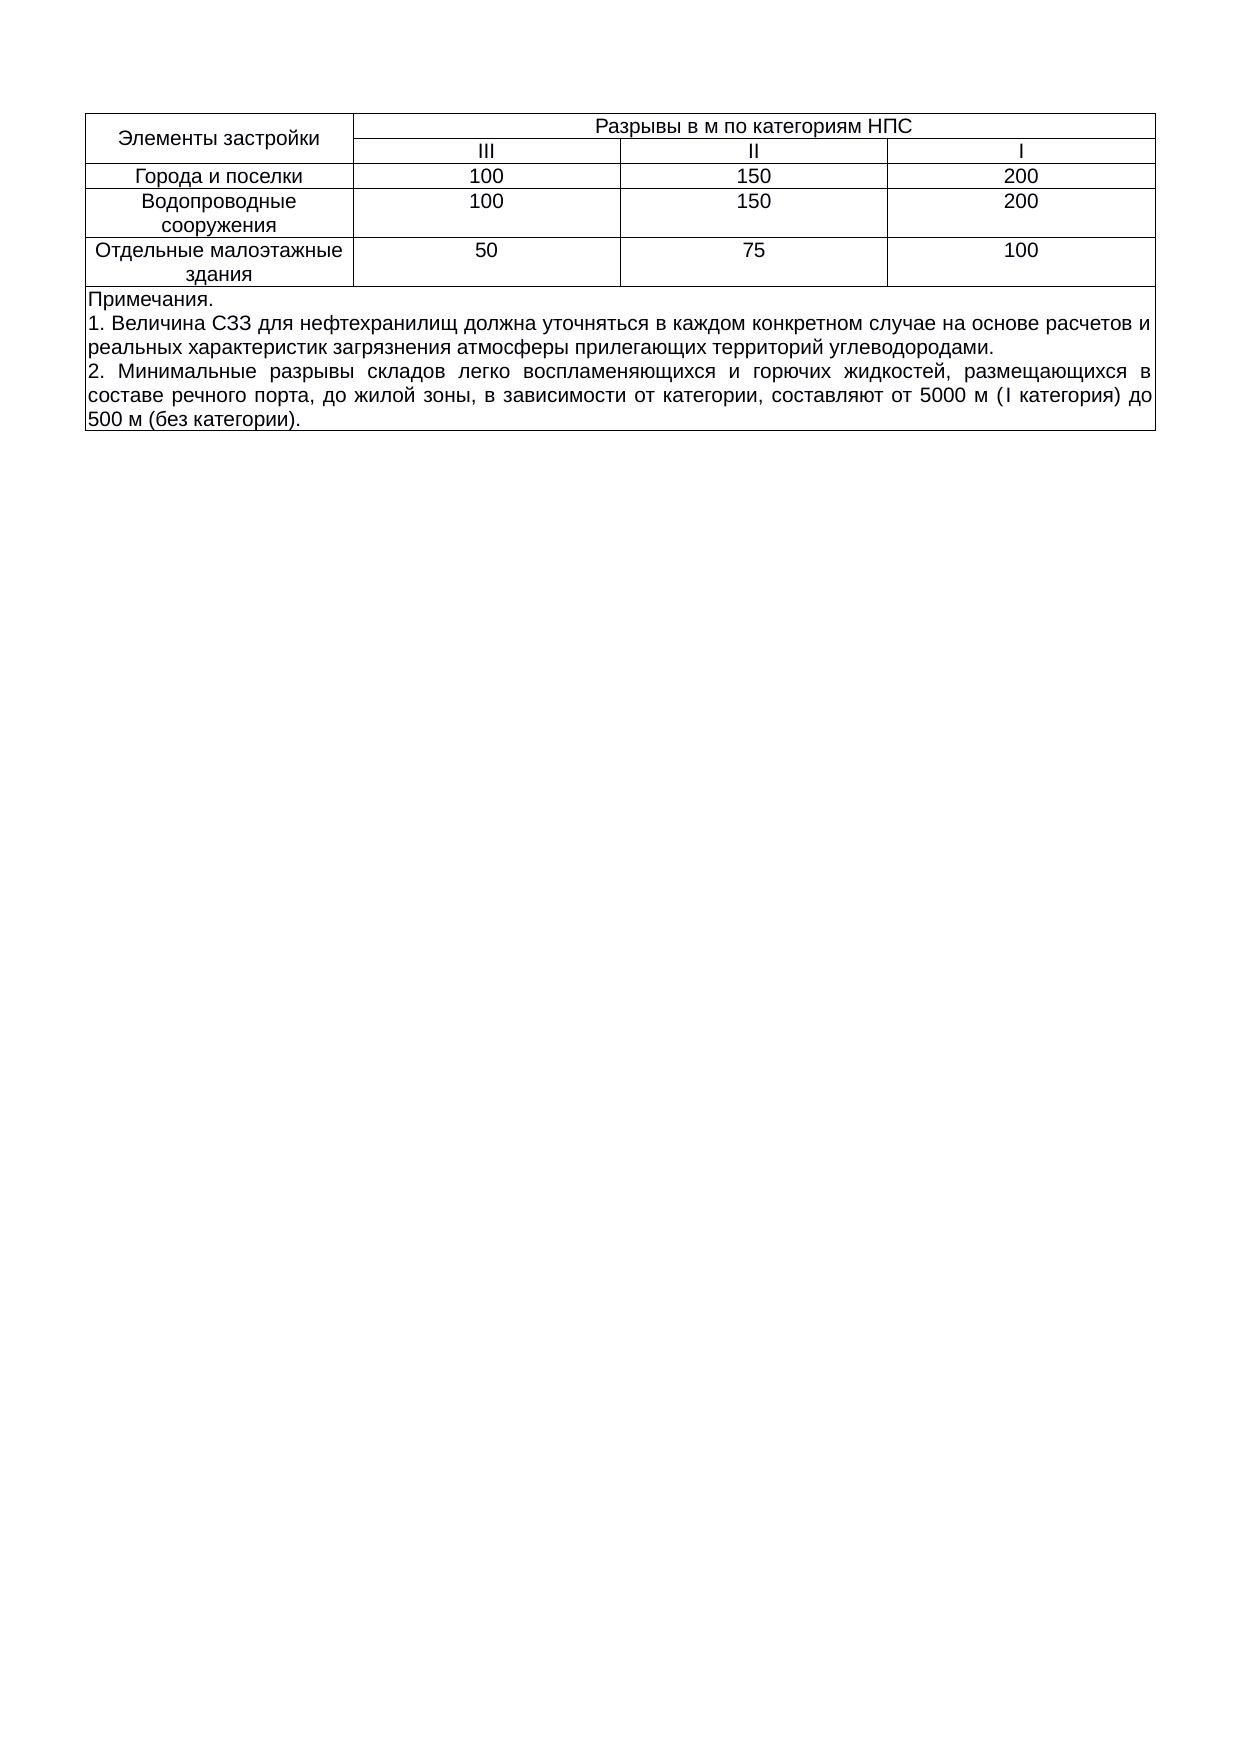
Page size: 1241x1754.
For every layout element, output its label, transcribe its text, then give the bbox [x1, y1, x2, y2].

table_cell I [888, 139, 1155, 163]
table_header Элементы застройки [86, 114, 353, 163]
table_cell 200 [888, 164, 1155, 188]
table_cell Примечания. 1. Величина СЗЗ для нефтехранилищ должна уточняться в каждом конкретном случае на основе расчетов и реальных характеристик загрязнения атмосферы прилегающих территорий углеводородами. 2. Минимальные разрывы складов легко воспламеняющихся и горючих жидкостей, размещающихся в составе речного порта, до жилой зоны, в зависимости от категории, составляют от 5000 м (I категория) до 500 м (без категории). [86, 287, 1155, 430]
table_cell 100 [354, 164, 620, 188]
table_cell 50 [354, 238, 620, 286]
table_cell II [621, 139, 887, 163]
table_cell 150 [621, 164, 887, 188]
table_cell 200 [888, 189, 1155, 237]
table_cell 150 [621, 189, 887, 237]
table_cell 100 [888, 238, 1155, 286]
table_cell Города и поселки [86, 164, 353, 188]
table_header Разрывы в м по категориям НПС [354, 114, 1155, 138]
table_cell Отдельные малоэтажные здания [86, 238, 353, 286]
table_cell Водопроводные сооружения [86, 189, 353, 237]
table_cell 100 [354, 189, 620, 237]
table_cell 75 [621, 238, 887, 286]
table_cell III [354, 139, 620, 163]
